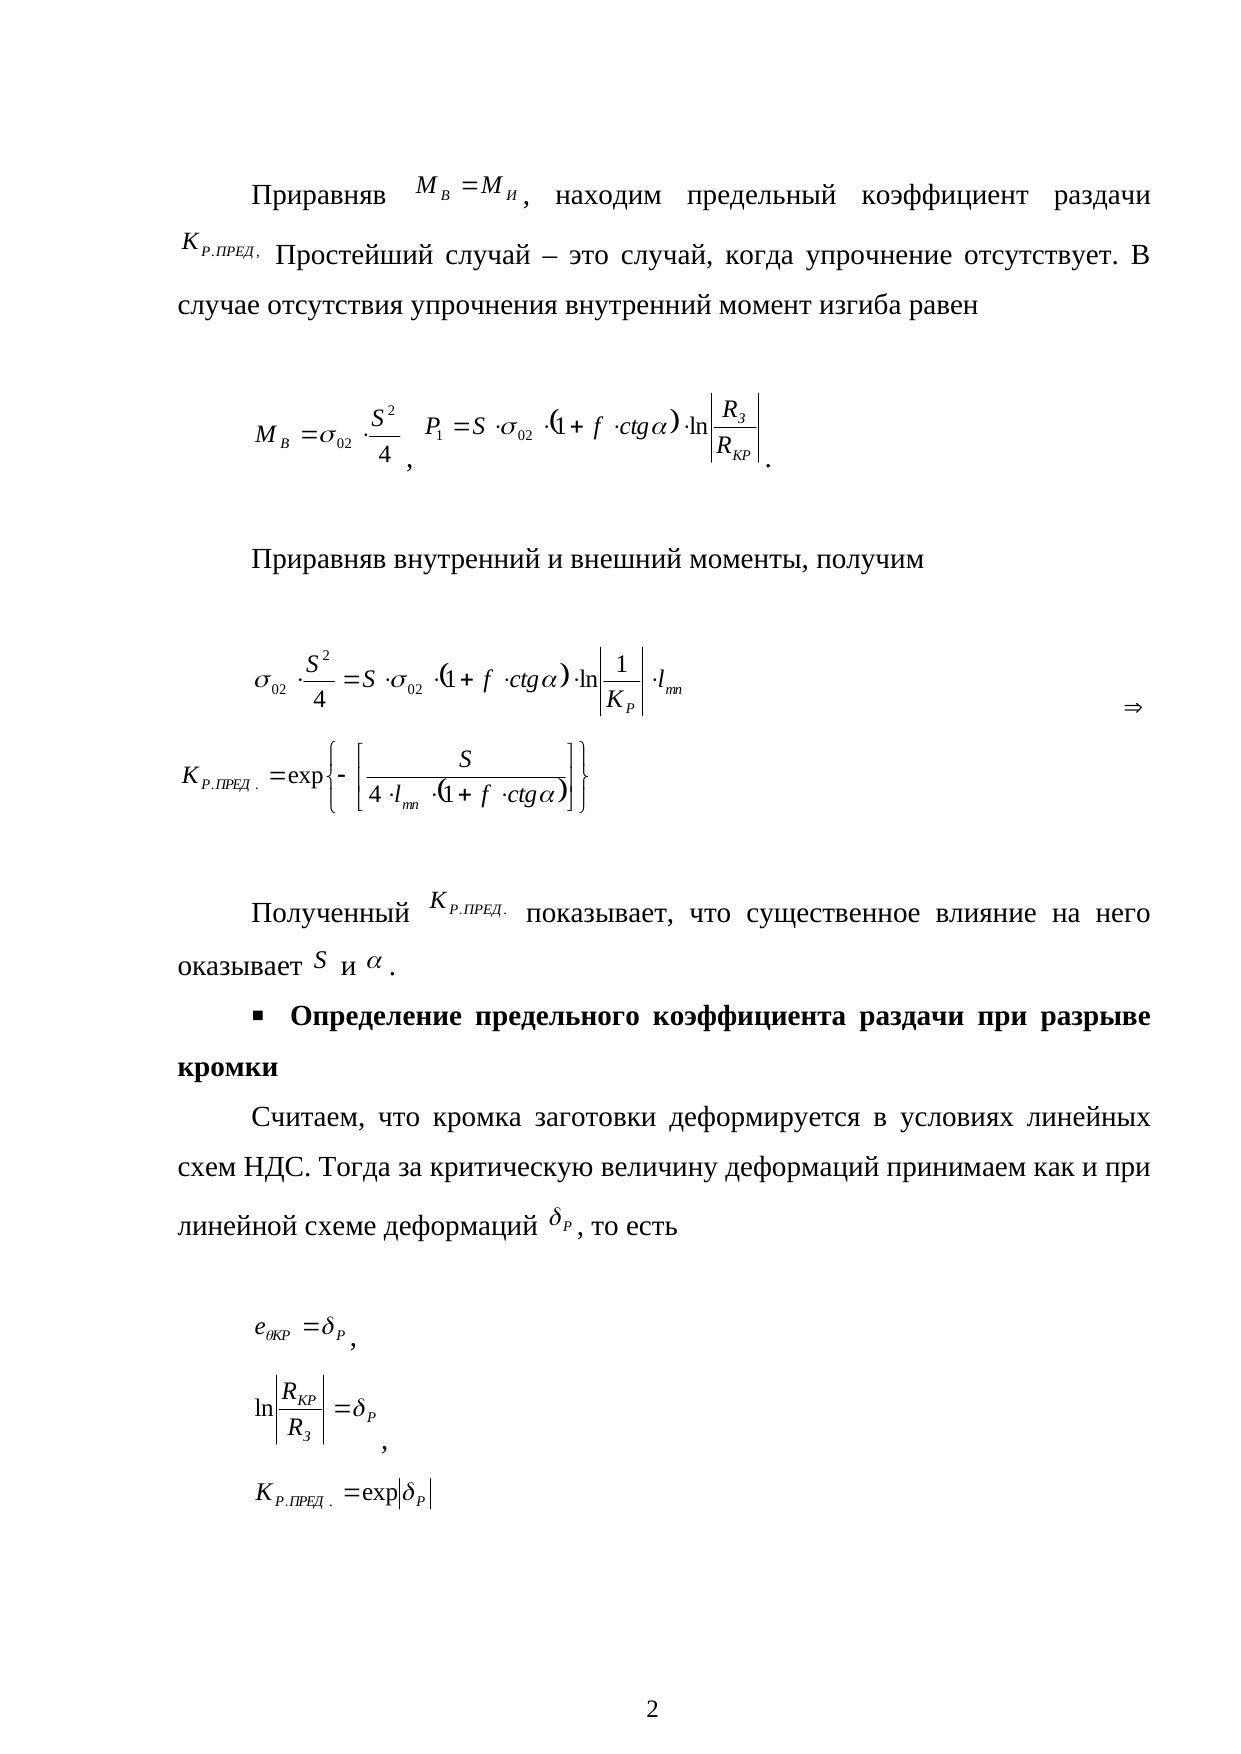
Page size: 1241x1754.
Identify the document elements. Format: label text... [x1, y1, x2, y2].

text , [177, 1309, 1152, 1353]
text , . [177, 388, 1152, 474]
text Приравняв внутренний и внешний моменты, получим [177, 541, 1152, 574]
text Полученный показывает, что существенное влияние на него оказывает и . [177, 883, 1152, 982]
text Приравняв , находим предельный коэффициент раздачи Простейший случай – это случай, когда упрочнение отсутствует. В случае отсутствия упрочнения внутренний момент изгиба равен [177, 168, 1152, 321]
list Определение предельного коэффициента раздачи при разрыве кромки [177, 998, 1152, 1082]
text , [177, 1370, 1152, 1456]
text Считаем, что кромка заготовки деформируется в условиях линейных схем НДС. Тогда за критическую величину деформаций принимаем как и при линейной схеме деформаций , то есть [177, 1099, 1152, 1242]
